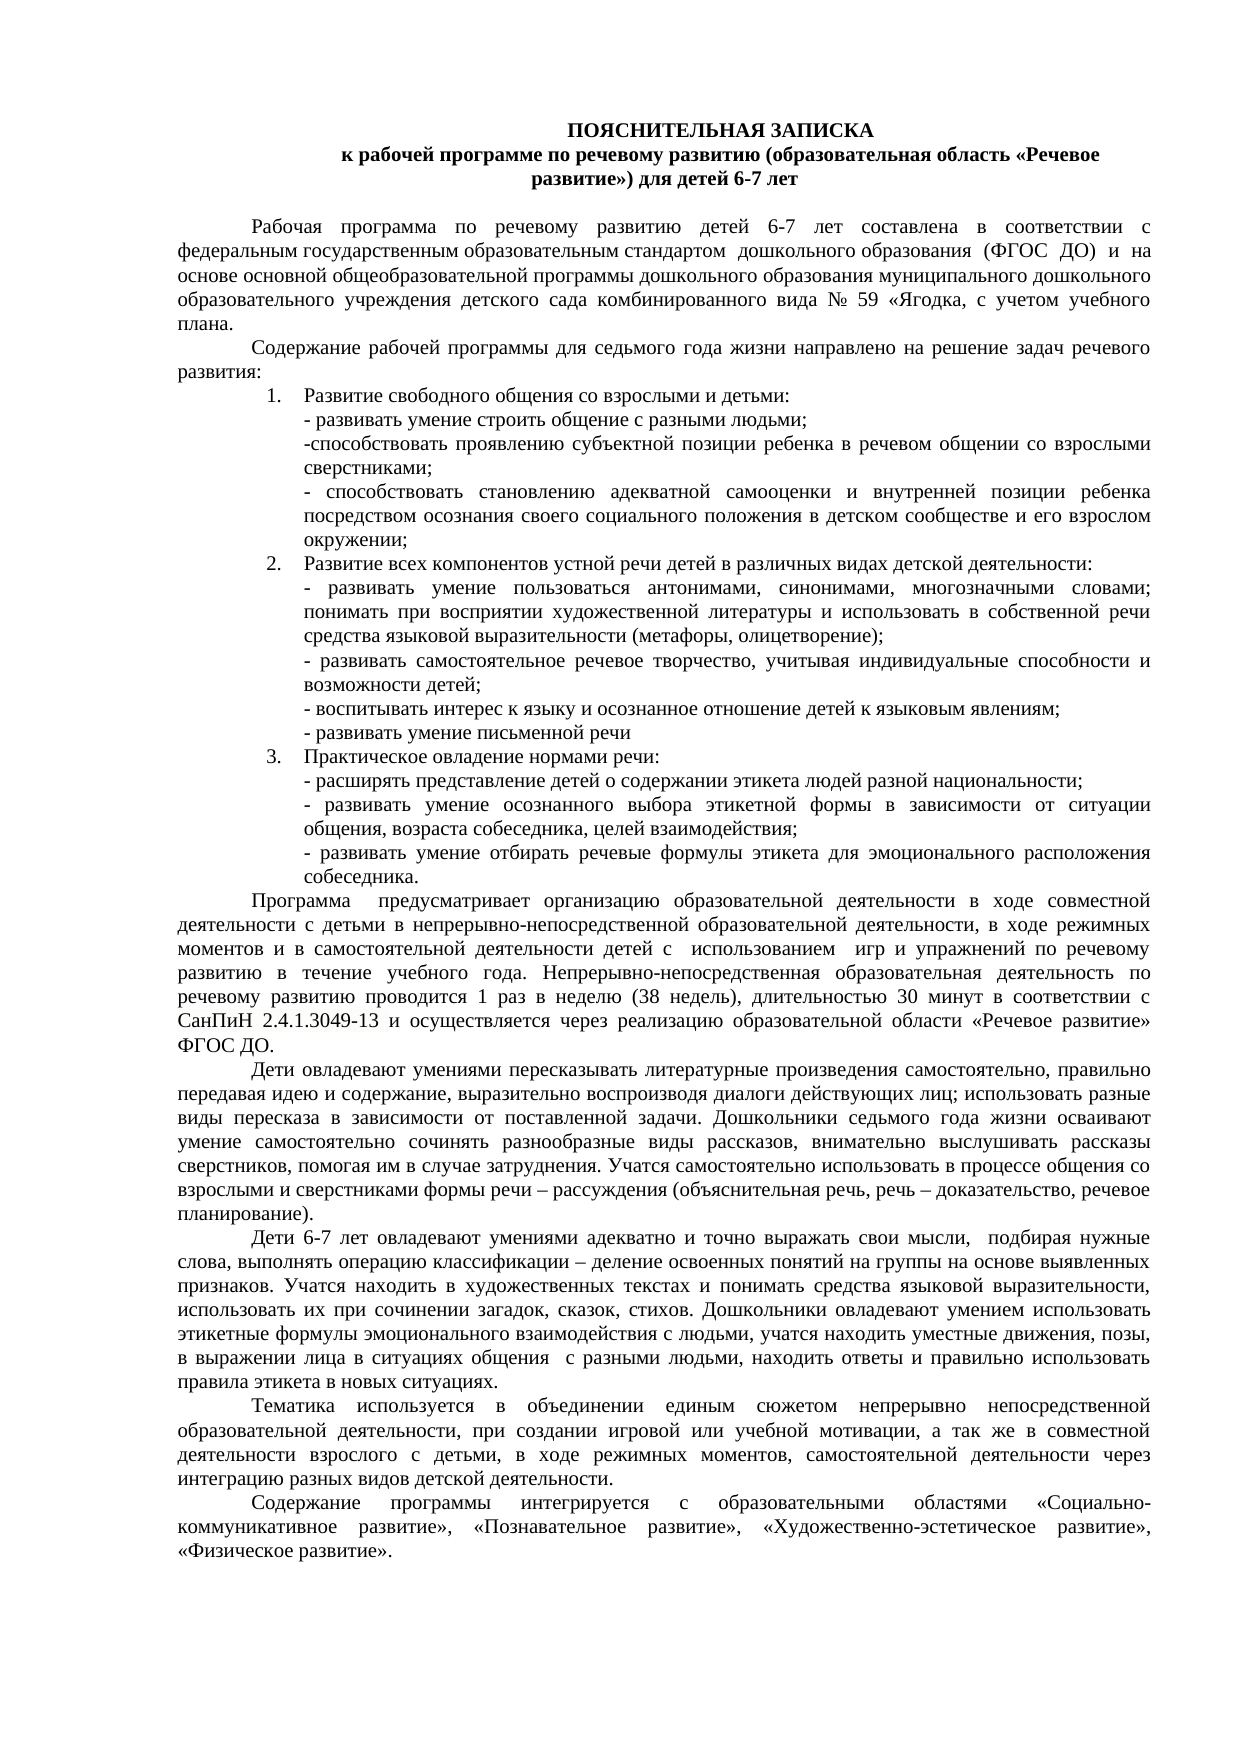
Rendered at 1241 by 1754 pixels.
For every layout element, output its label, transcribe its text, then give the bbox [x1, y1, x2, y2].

text - развивать умение осознанного выбора этикетной формы в зависимости от ситуации общения, возраста собеседника, целей взаимодействия; [303, 792, 1152, 840]
text - воспитывать интерес к языку и осознанное отношение детей к языковым явлениям; [303, 696, 1152, 720]
text Дети 6-7 лет овладевают умениями адекватно и точно выражать свои мысли, подбирая нужные слова, выполнять операцию классификации – деление освоенных понятий на группы на основе выявленных признаков. Учатся находить в художественных текстах и понимать средства языковой выразительности, использовать их при сочинении загадок, сказок, стихов. Дошкольники овладевают умением использовать этикетные формулы эмоционального взаимодействия с людьми, учатся находить уместные движения, позы, в выражении лица в ситуациях общения с разными людьми, находить ответы и правильно использовать правила этикета в новых ситуациях. [177, 1225, 1152, 1393]
text - способствовать становлению адекватной самооценки и внутренней позиции ребенка посредством осознания своего социального положения в детском сообществе и его взрослом окружении; [303, 479, 1152, 551]
text Дети овладевают умениями пересказывать литературные произведения самостоятельно, правильно передавая идею и содержание, выразительно воспроизводя диалоги действующих лиц; использовать разные виды пересказа в зависимости от поставленной задачи. Дошкольники седьмого года жизни осваивают умение самостоятельно сочинять разнообразные виды рассказов, внимательно выслушивать рассказы сверстников, помогая им в случае затруднения. Учатся самостоятельно использовать в процессе общения со взрослыми и сверстниками формы речи – рассуждения (объяснительная речь, речь – доказательство, речевое планирование). [177, 1057, 1152, 1225]
list Практическое овладение нормами речи: [266, 744, 1152, 768]
text - расширять представление детей о содержании этикета людей разной национальности; [303, 768, 1152, 792]
text Программа предусматривает организацию образовательной деятельности в ходе совместной деятельности с детьми в непрерывно-непосредственной образовательной деятельности, в ходе режимных моментов и в самостоятельной деятельности детей с использованием игр и упражнений по речевому развитию в течение учебного года. Непрерывно-непосредственная образовательная деятельность по речевому развитию проводится 1 раз в неделю (38 недель), длительностью 30 минут в соответствии с СанПиН 2.4.1.3049-13 и осуществляется через реализацию образовательной области «Речевое развитие» ФГОС ДО. [177, 888, 1152, 1057]
text Рабочая программа по речевому развитию детей 6-7 лет составлена в соответствии с федеральным государственным образовательным стандартом дошкольного образования (ФГОС ДО) и на основе основной общеобразовательной программы дошкольного образования муниципального дошкольного образовательного учреждения детского сада комбинированного вида № 59 «Ягодка, с учетом учебного плана. [177, 214, 1152, 335]
list Развитие всех компонентов устной речи детей в различных видах детской деятельности: [266, 551, 1152, 575]
text Содержание рабочей программы для седьмого года жизни направлено на решение задач речевого развития: [177, 335, 1152, 383]
text - развивать умение отбирать речевые формулы этикета для эмоционального расположения собеседника. [303, 840, 1152, 888]
text - развивать умение письменной речи [303, 720, 1152, 744]
text - развивать умение пользоваться антонимами, синонимами, многозначными словами; понимать при восприятии художественной литературы и использовать в собственной речи средства языковой выразительности (метафоры, олицетворение); [303, 575, 1152, 647]
text ПОЯСНИТЕЛЬНАЯ ЗАПИСКА [177, 118, 1152, 142]
text -способствовать проявлению субъектной позиции ребенка в речевом общении со взрослыми сверстниками; [303, 431, 1152, 479]
text - развивать самостоятельное речевое творчество, учитывая индивидуальные способности и возможности детей; [303, 647, 1152, 696]
text Тематика используется в объединении единым сюжетом непрерывно непосредственной образовательной деятельности, при создании игровой или учебной мотивации, а так же в совместной деятельности взрослого с детьми, в ходе режимных моментов, самостоятельной деятельности через интеграцию разных видов детской деятельности. [177, 1393, 1152, 1490]
list Развитие свободного общения со взрослыми и детьми: [266, 383, 1152, 407]
text Содержание программы интегрируется с образовательными областями «Социально-коммуникативное развитие», «Познавательное развитие», «Художественно-эстетическое развитие», «Физическое развитие». [177, 1490, 1152, 1562]
text к рабочей программе по речевому развитию (образовательная область «Речевое развитие») для детей 6-7 лет [177, 142, 1152, 190]
text - развивать умение строить общение с разными людьми; [303, 407, 1152, 431]
